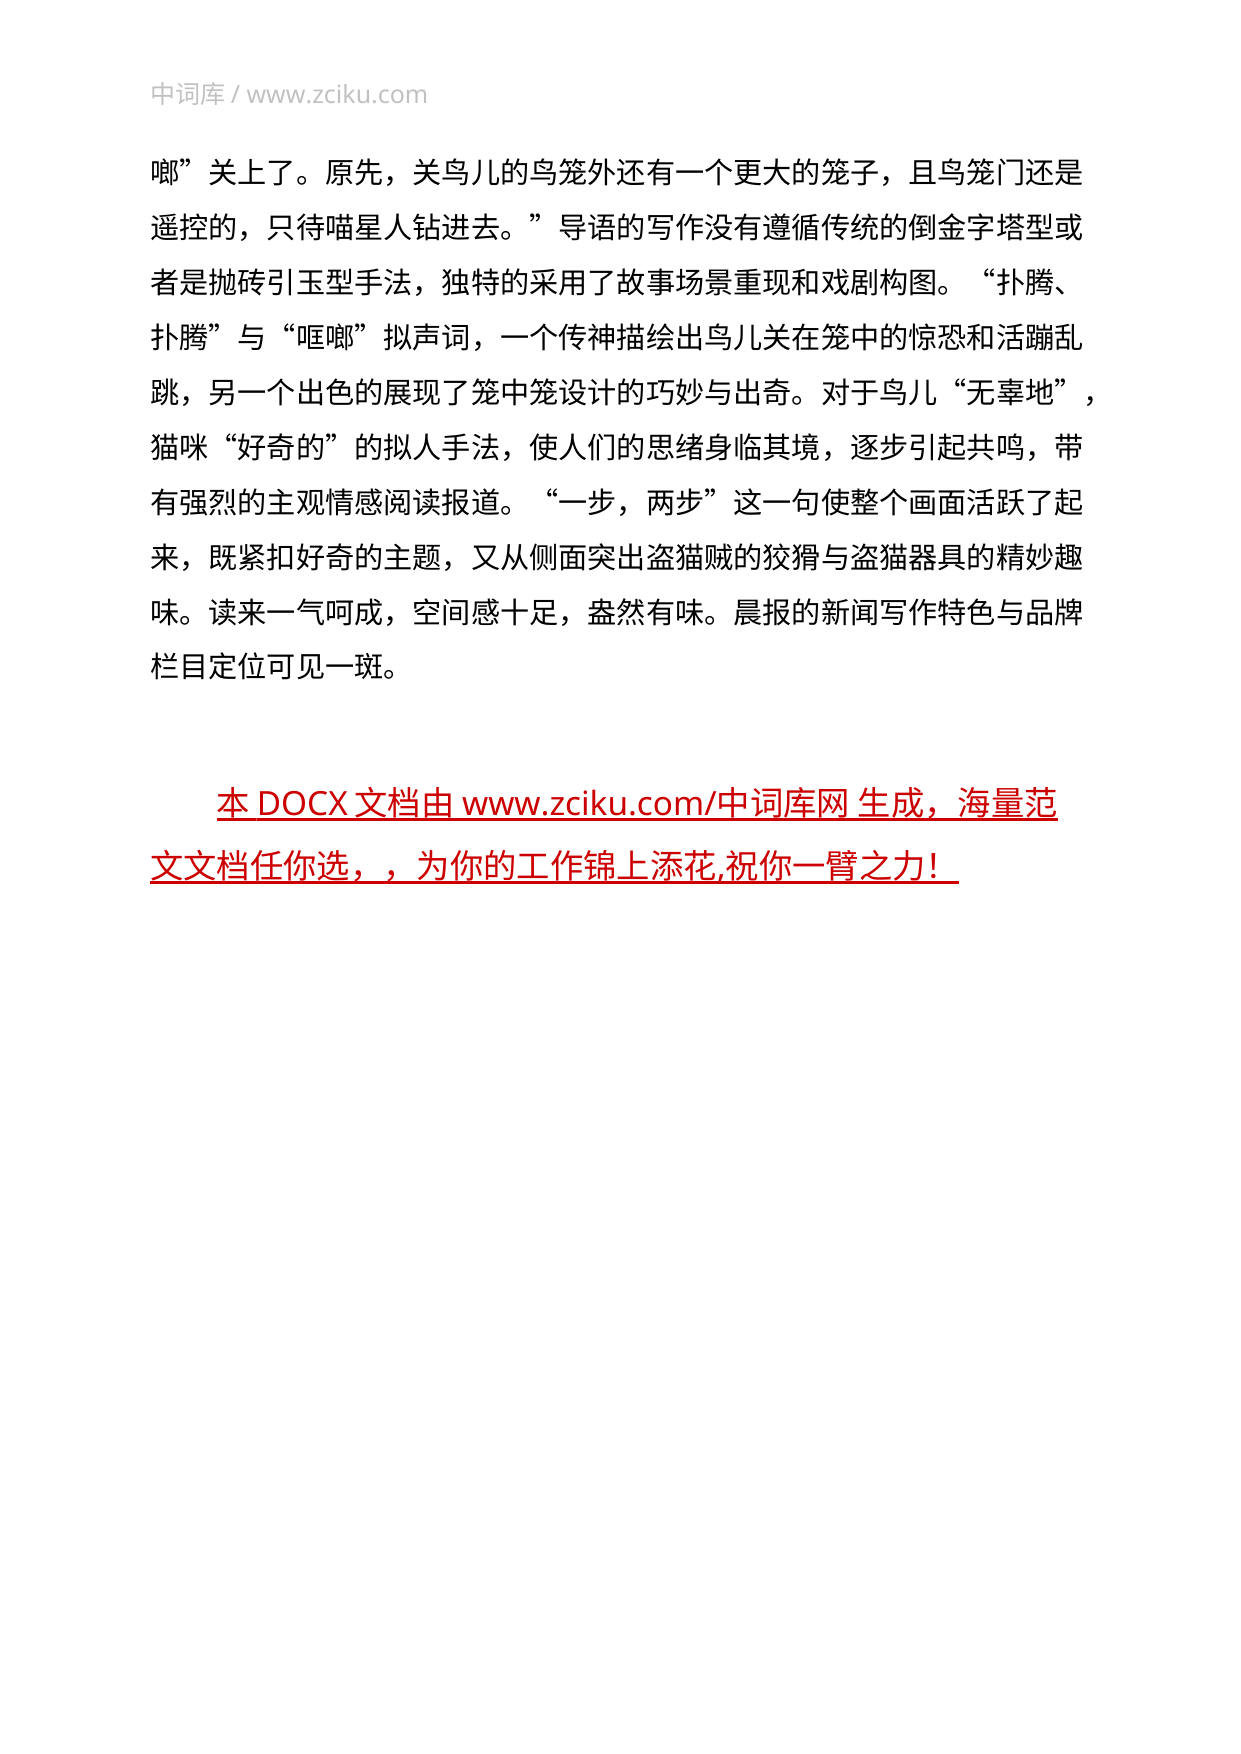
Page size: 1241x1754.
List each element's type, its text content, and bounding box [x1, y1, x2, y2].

text 本DOCX文档由 www.zciku.com/中词库网 生成，海量范文文档任你选，，为你的工作锦上添花,祝你一臂之力！ [150, 777, 1090, 888]
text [150, 150, 1090, 686]
